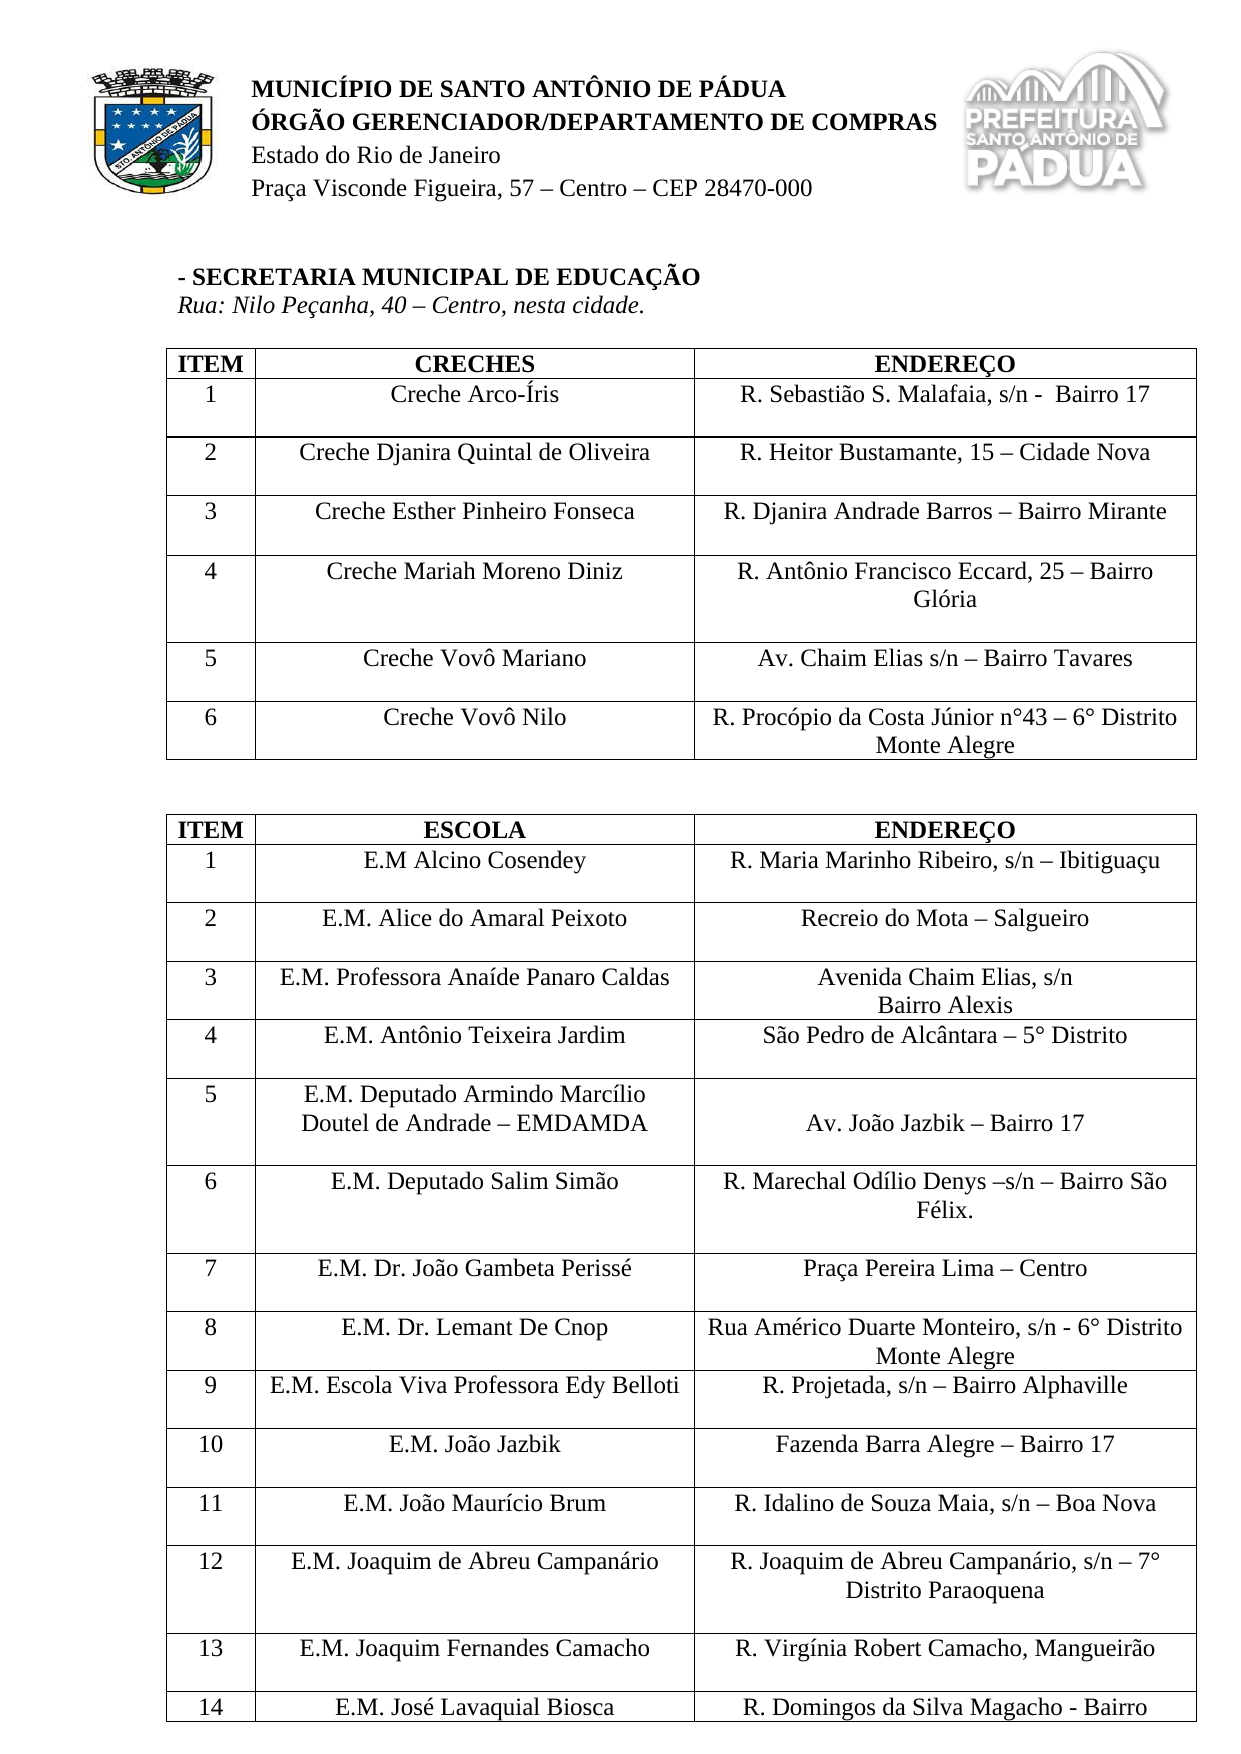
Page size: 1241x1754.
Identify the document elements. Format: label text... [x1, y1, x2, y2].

table_cell 8 [167, 1312, 255, 1369]
table_cell 12 [167, 1546, 255, 1632]
table_cell E.M. Professora Anaíde Panaro Caldas [256, 962, 694, 1019]
table_cell E.M. João Maurício Brum [256, 1488, 694, 1545]
table_cell 7 [167, 1254, 255, 1311]
table_cell 6 [167, 702, 255, 759]
table_cell 4 [167, 1020, 255, 1078]
table_cell E.M. Deputado Salim Simão [256, 1166, 694, 1252]
table_cell 1 [167, 379, 255, 436]
table_cell E.M. Escola Viva Professora Edy Belloti [256, 1371, 694, 1428]
table_cell 14 [167, 1692, 255, 1721]
table_cell E.M. Antônio Teixeira Jardim [256, 1020, 694, 1078]
table_cell R. Domingos da Silva Magacho - Bairro Arraialzinho [695, 1692, 1196, 1721]
table_cell 2 [167, 438, 255, 495]
table_cell Creche Vovô Nilo [256, 702, 694, 759]
table_cell E.M Alcino Cosendey [256, 845, 694, 902]
table_cell Creche Esther Pinheiro Fonseca [256, 496, 694, 555]
table_cell Recreio do Mota – Salgueiro [695, 903, 1196, 961]
table_cell 1 [167, 845, 255, 902]
picture [955, 43, 1175, 197]
table_cell Fazenda Barra Alegre – Bairro 17 [695, 1429, 1196, 1487]
table_cell R. Joaquim de Abreu Campanário, s/n – 7° Distrito Paraoquena [695, 1546, 1196, 1632]
table_cell Avenida Chaim Elias, s/n Bairro Alexis [695, 962, 1196, 1019]
table_cell R. Heitor Bustamante, 15 – Cidade Nova [695, 438, 1196, 495]
table_cell E.M. Deputado Armindo Marcílio Doutel de Andrade – EMDAMDA [256, 1079, 694, 1165]
table_cell R. Marechal Odílio Denys –s/n – Bairro São Félix. [695, 1166, 1196, 1252]
table_header ITEM [167, 815, 255, 844]
table_cell E.M. João Jazbik [256, 1429, 694, 1487]
table_cell R. Antônio Francisco Eccard, 25 – Bairro Glória [695, 556, 1196, 642]
table_cell R. Djanira Andrade Barros – Bairro Mirante [695, 496, 1196, 555]
table_header ENDEREÇO [695, 815, 1196, 844]
table_cell 4 [167, 556, 255, 642]
table_cell Creche Arco-Íris [256, 379, 694, 436]
table_cell 6 [167, 1166, 255, 1252]
table_cell Praça Pereira Lima – Centro [695, 1254, 1196, 1311]
picture [54, 61, 261, 202]
table_cell R. Projetada, s/n – Bairro Alphaville [695, 1371, 1196, 1428]
table_cell R. Procópio da Costa Júnior n°43 – 6° Distrito Monte Alegre [695, 702, 1196, 759]
table_cell Av. Chaim Elias s/n – Bairro Tavares [695, 643, 1196, 701]
table_cell 3 [167, 962, 255, 1019]
table_cell R. Maria Marinho Ribeiro, s/n – Ibitiguaçu [695, 845, 1196, 902]
table_cell 5 [167, 643, 255, 701]
table_cell 11 [167, 1488, 255, 1545]
table_cell R. Sebastião S. Malafaia, s/n - Bairro 17 [695, 379, 1196, 436]
table_cell Rua Américo Duarte Monteiro, s/n - 6° Distrito Monte Alegre [695, 1312, 1196, 1369]
table_cell R. Idalino de Souza Maia, s/n – Boa Nova [695, 1488, 1196, 1545]
table_cell Av. João Jazbik – Bairro 17 [695, 1079, 1196, 1165]
table_header ESCOLA [256, 815, 694, 844]
table_header CRECHES [256, 349, 694, 378]
table_cell E.M. Joaquim de Abreu Campanário [256, 1546, 694, 1632]
text - SECRETARIA MUNICIPAL DE EDUCAÇÃO [177, 262, 1167, 291]
table_cell São Pedro de Alcântara – 5° Distrito [695, 1020, 1196, 1078]
table_cell 10 [167, 1429, 255, 1487]
table_cell E.M. Joaquim Fernandes Camacho [256, 1634, 694, 1691]
table_header ENDEREÇO [695, 349, 1196, 378]
table_cell E.M. Dr. Lemant De Cnop [256, 1312, 694, 1369]
text Rua: Nilo Peçanha, 40 – Centro, nesta cidade. [177, 291, 1167, 319]
table_cell R. Virgínia Robert Camacho, Mangueirão [695, 1634, 1196, 1691]
table_cell E.M. Dr. João Gambeta Perissé [256, 1254, 694, 1311]
table_cell Creche Vovô Mariano [256, 643, 694, 701]
table_cell 9 [167, 1371, 255, 1428]
table_cell 2 [167, 903, 255, 961]
table_header ITEM [167, 349, 255, 378]
table_cell 5 [167, 1079, 255, 1165]
table_cell 13 [167, 1634, 255, 1691]
table_cell E.M. José Lavaquial Biosca [256, 1692, 694, 1721]
table_cell Creche Djanira Quintal de Oliveira [256, 438, 694, 495]
table_cell 3 [167, 496, 255, 555]
picture [256, 115, 261, 129]
table_cell Creche Mariah Moreno Diniz [256, 556, 694, 642]
table_cell E.M. Alice do Amaral Peixoto [256, 903, 694, 961]
